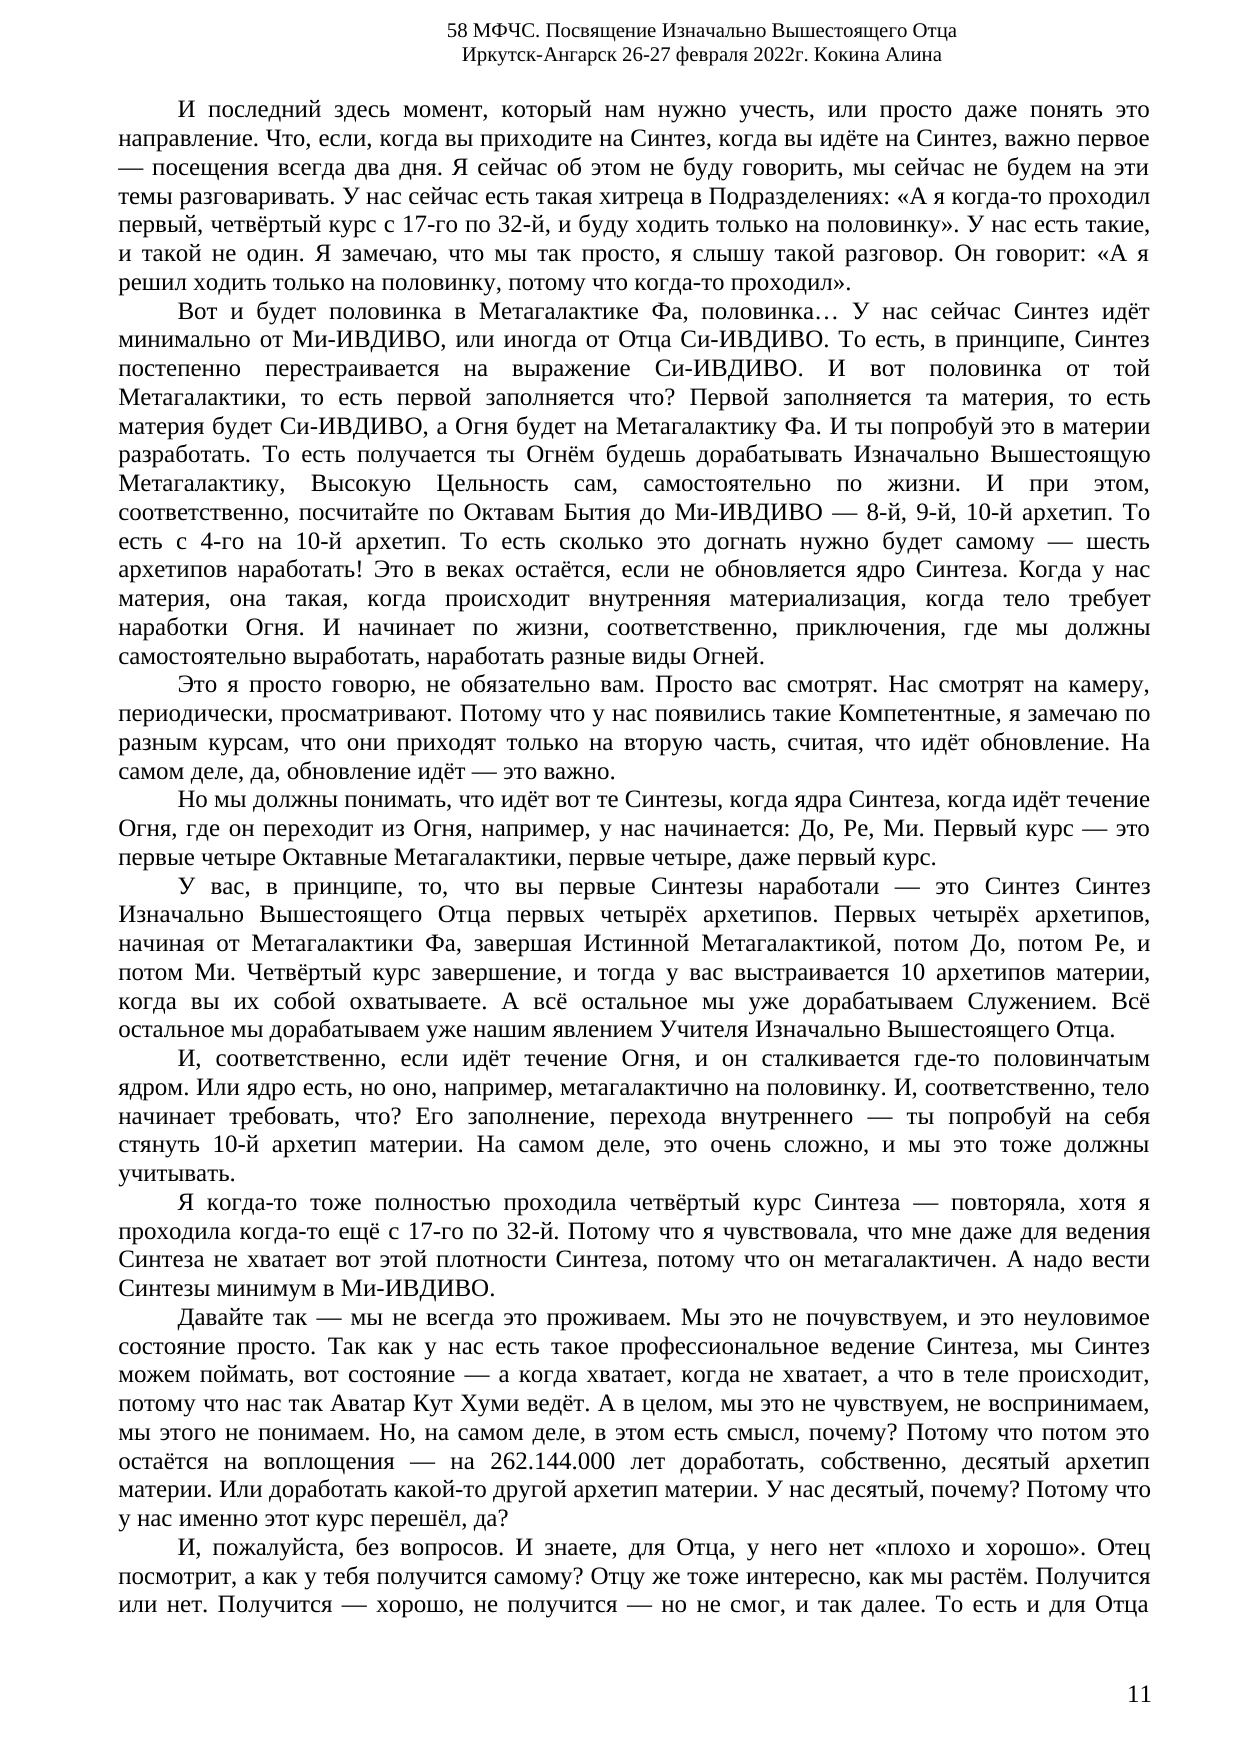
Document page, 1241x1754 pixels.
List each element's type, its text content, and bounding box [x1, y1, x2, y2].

text У вас, в принципе, то, что вы первые Синтезы наработали — это Синтез Синтез Изначально Вышестоящего Отца первых четырёх архетипов. Первых четырёх архетипов, начиная от Метагалактики Фа, завершая Истинной Метагалактикой, потом До, потом Ре, и потом Ми. Четвёртый курс завершение, и тогда у вас выстраивается 10 архетипов материи, когда вы их собой охватываете. А всё остальное мы уже дорабатываем Служением. Всё остальное мы дорабатываем уже нашим явлением Учителя Изначально Вышестоящего Отца. [118, 871, 1152, 1043]
text Это я просто говорю, не обязательно вам. Просто вас смотрят. Нас смотрят на камеру, периодически, просматривают. Потому что у нас появились такие Компетентные, я замечаю по разным курсам, что они приходят только на вторую часть, считая, что идёт обновление. На самом деле, да, обновление идёт — это важно. [118, 669, 1152, 784]
text И последний здесь момент, который нам нужно учесть, или просто даже понять это направление. Что, если, когда вы приходите на Синтез, когда вы идёте на Синтез, важно первое — посещения всегда два дня. Я сейчас об этом не буду говорить, мы сейчас не будем на эти темы разговаривать. У нас сейчас есть такая хитреца в Подразделениях: «А я когда-то проходил первый, четвёртый курс с 17-го по 32-й, и буду ходить только на половинку». У нас есть такие, и такой не один. Я замечаю, что мы так просто, я слышу такой разговор. Он говорит: «А я решил ходить только на половинку, потому что когда-то проходил». [118, 94, 1152, 296]
text Но мы должны понимать, что идёт вот те Синтезы, когда ядра Синтеза, когда идёт течение Огня, где он переходит из Огня, например, у нас начинается: До, Ре, Ми. Первый курс — это первые четыре Октавные Метагалактики, первые четыре, даже первый курс. [118, 784, 1152, 871]
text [118, 1532, 1152, 1618]
text Я когда-то тоже полностью проходила четвёртый курс Синтеза — повторяла, хотя я проходила когда-то ещё с 17-го по 32-й. Потому что я чувствовала, что мне даже для ведения Синтеза не хватает вот этой плотности Синтеза, потому что он метагалактичен. А надо вести Синтезы минимум в Ми-ИВДИВО. [118, 1187, 1152, 1302]
text И, соответственно, если идёт течение Огня, и он сталкивается где-то половинчатым ядром. Или ядро есть, но оно, например, метагалактично на половинку. И, соответственно, тело начинает требовать, что? Его заполнение, перехода внутреннего — ты попробуй на себя стянуть 10-й архетип материи. На самом деле, это очень сложно, и мы это тоже должны учитывать. [118, 1043, 1152, 1187]
text Вот и будет половинка в Метагалактике Фа, половинка… У нас сейчас Синтез идёт минимально от Ми-ИВДИВО, или иногда от Отца Си-ИВДИВО. То есть, в принципе, Синтез постепенно перестраивается на выражение Си-ИВДИВО. И вот половинка от той Метагалактики, то есть первой заполняется что? Первой заполняется та материя, то есть материя будет Си-ИВДИВО, а Огня будет на Метагалактику Фа. И ты попробуй это в материи разработать. То есть получается ты Огнём будешь дорабатывать Изначально Вышестоящую Метагалактику, Высокую Цельность сам, самостоятельно по жизни. И при этом, соответственно, посчитайте по Октавам Бытия до Ми-ИВДИВО — 8-й, 9-й, 10-й архетип. То есть с 4-го на 10-й архетип. То есть сколько это догнать нужно будет самому — шесть архетипов наработать! Это в веках остаётся, если не обновляется ядро Синтеза. Когда у нас материя, она такая, когда происходит внутренняя материализация, когда тело требует наработки Огня. И начинает по жизни, соответственно, приключения, где мы должны самостоятельно выработать, наработать разные виды Огней. [118, 296, 1152, 669]
text Давайте так — мы не всегда это проживаем. Мы это не почувствуем, и это неуловимое состояние просто. Так как у нас есть такое профессиональное ведение Синтеза, мы Синтез можем поймать, вот состояние — а когда хватает, когда не хватает, а что в теле происходит, потому что нас так Аватар Кут Хуми ведёт. А в целом, мы это не чувствуем, не воспринимаем, мы этого не понимаем. Но, на самом деле, в этом есть смысл, почему? Потому что потом это остаётся на воплощения — на 262.144.000 лет доработать, собственно, десятый архетип материи. Или доработать какой-то другой архетип материи. У нас десятый, почему? Потому что у нас именно этот курс перешёл, да? [118, 1302, 1152, 1532]
